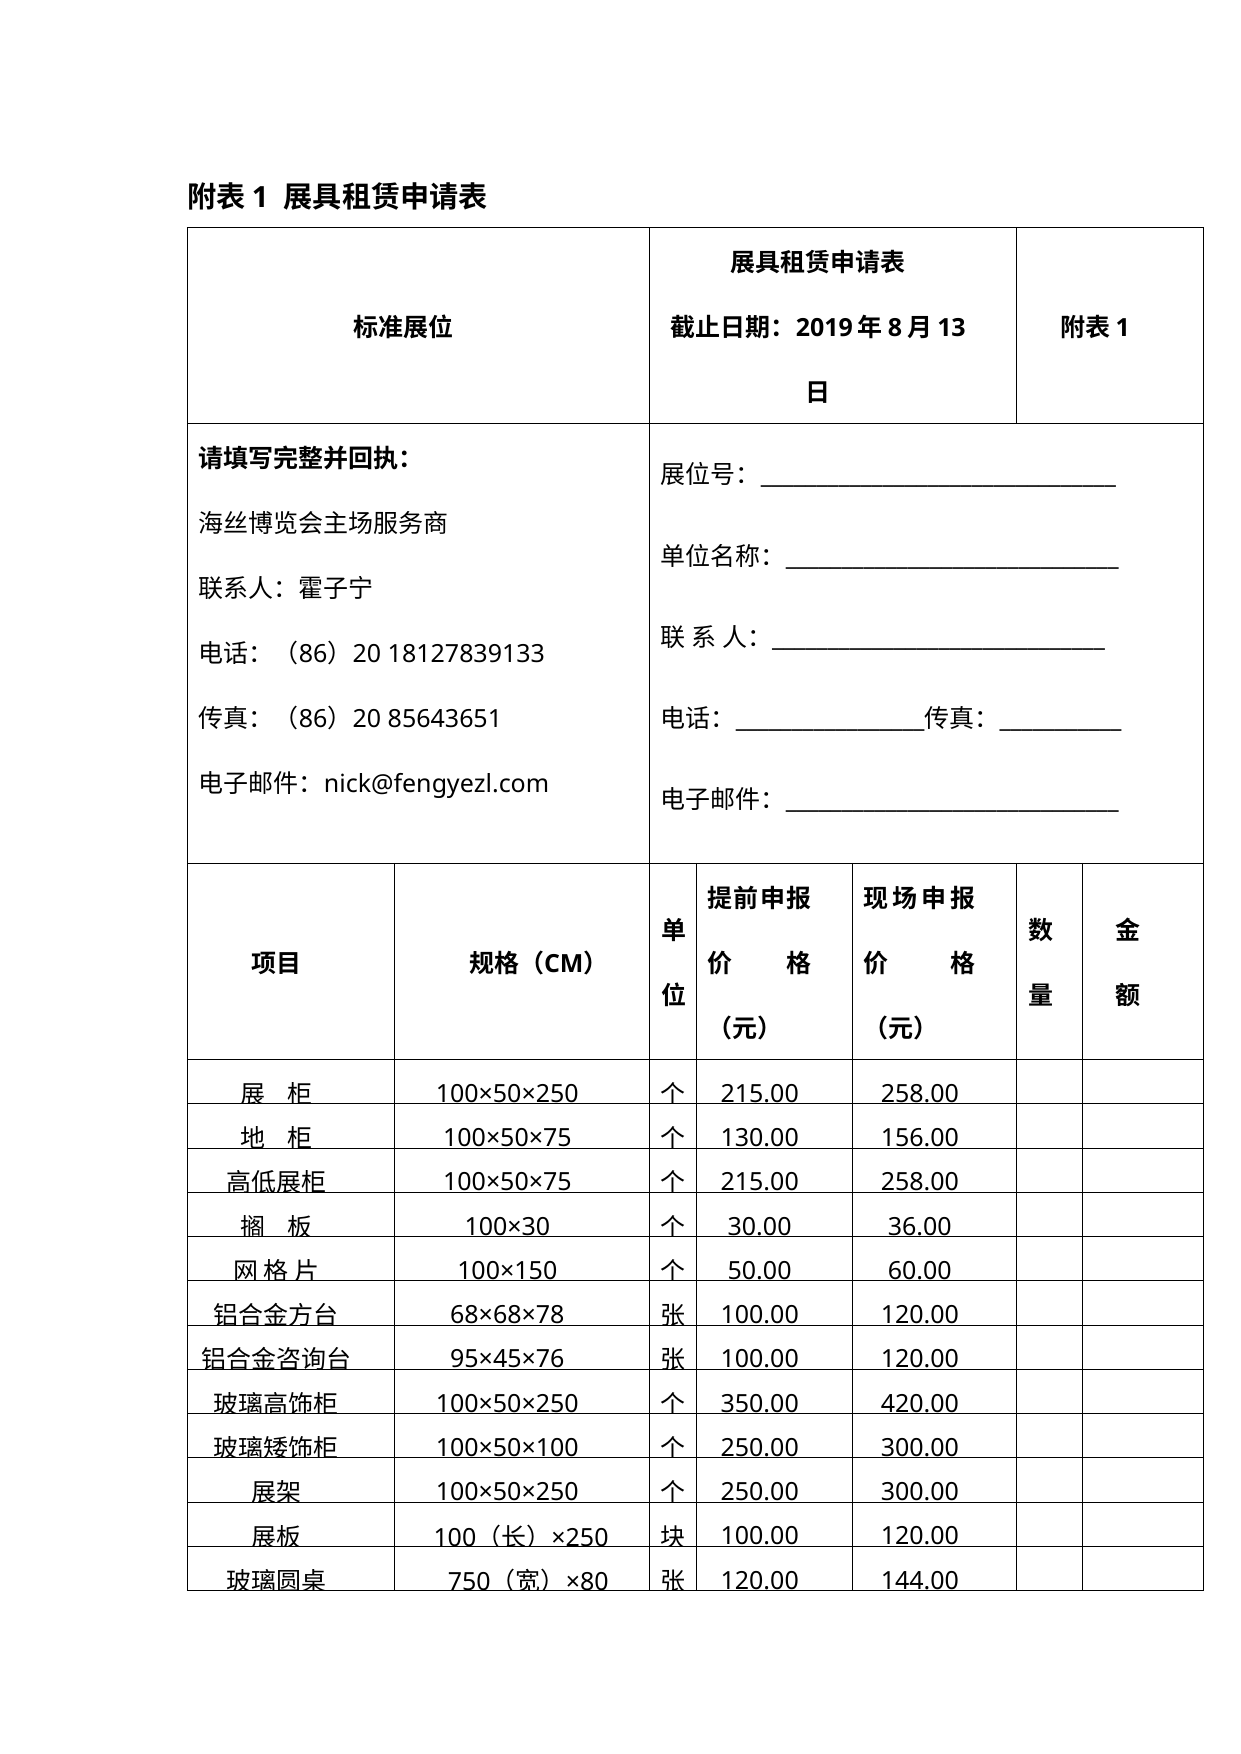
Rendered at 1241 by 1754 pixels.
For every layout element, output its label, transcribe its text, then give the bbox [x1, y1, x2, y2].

table_cell [1017, 1237, 1082, 1280]
table_cell [1083, 1503, 1203, 1546]
table_cell [1083, 1193, 1203, 1236]
table_cell [1017, 1458, 1082, 1502]
table_cell 铝合金咨询台 [188, 1326, 394, 1369]
table_cell 块 [650, 1503, 696, 1546]
table_cell [1017, 1503, 1082, 1546]
table_cell 个 [650, 1237, 696, 1280]
table_cell 258.00 [853, 1149, 1016, 1192]
table_cell [1017, 1414, 1082, 1457]
table_cell 100.00 [697, 1503, 852, 1546]
table_cell 玻璃高饰柜 [188, 1370, 394, 1413]
table_cell 144.00 [853, 1547, 1016, 1590]
table_cell 215.00 [697, 1149, 852, 1192]
table_cell 120.00 [853, 1326, 1016, 1369]
table_cell 258.00 [853, 1060, 1016, 1103]
table_cell [1083, 1547, 1203, 1590]
table_cell [1083, 1281, 1203, 1324]
table_cell 玻璃矮饰柜 [188, 1414, 394, 1457]
table_cell 120.00 [853, 1281, 1016, 1324]
table_cell 高低展柜 [188, 1149, 394, 1192]
table_cell 350.00 [697, 1370, 852, 1413]
table_cell 156.00 [853, 1104, 1016, 1147]
table_cell 300.00 [853, 1458, 1016, 1502]
table_cell 100×50×250 [395, 1370, 649, 1413]
table_cell [1017, 1104, 1082, 1147]
table_cell 300.00 [853, 1414, 1016, 1457]
table_cell 100（长）×250（高） [395, 1503, 649, 1546]
table_cell [1083, 1060, 1203, 1103]
table_cell 100×50×75 [395, 1104, 649, 1147]
table_cell 铝合金方台 [188, 1281, 394, 1324]
table_cell 50.00 [697, 1237, 852, 1280]
table_cell 120.00 [853, 1503, 1016, 1546]
table_cell 地 柜 [188, 1104, 394, 1147]
table_header 标准展位 [188, 228, 649, 423]
table_cell 展 柜 [188, 1060, 394, 1103]
table_cell 现场申报价格（元） [853, 864, 1016, 1059]
table_cell 请填写完整并回执： 海丝博览会主场服务商 联系人：霍子宁 电话：（86）20 18127839133 传真：（86）20 85643651 电子邮件：nick@fengyezl.com [188, 424, 649, 863]
table_cell 100×50×100 [395, 1414, 649, 1457]
table_cell [1083, 1370, 1203, 1413]
table_cell 网 格 片 [188, 1237, 394, 1280]
table_cell [1017, 1060, 1082, 1103]
table_cell 搁 板 [188, 1193, 394, 1236]
table_cell 玻璃圆桌 [188, 1547, 394, 1590]
table_cell 规格（CM） [395, 864, 649, 1059]
table_cell 100×30 [395, 1193, 649, 1236]
table_cell 个 [650, 1149, 696, 1192]
table_cell 展板 [188, 1503, 394, 1546]
table_cell 个 [650, 1414, 696, 1457]
table_cell 金 额 [1083, 864, 1203, 1059]
table_cell 95×45×76 [395, 1326, 649, 1369]
table_cell 100.00 [697, 1326, 852, 1369]
table_cell [1017, 1326, 1082, 1369]
table_cell 数量 [1017, 864, 1082, 1059]
table_cell 个 [650, 1458, 696, 1502]
table_cell 张 [650, 1326, 696, 1369]
table_cell 120.00 [697, 1547, 852, 1590]
table_header 展具租赁申请表 截止日期：2019年8月13日 [650, 228, 1016, 423]
table_cell 个 [650, 1104, 696, 1147]
table_cell 展位号：________________________________ 单位名称：______________________________ 联 系 人：______________________________ 电话：_________________传真：___________ 电子邮件：______________________________ [650, 424, 1203, 863]
table_cell 100.00 [697, 1281, 852, 1324]
table_cell 张 [650, 1281, 696, 1324]
table_cell 250.00 [697, 1458, 852, 1502]
table_cell 100×150 [395, 1237, 649, 1280]
table_header 附表1 [1017, 228, 1203, 423]
table_cell 420.00 [853, 1370, 1016, 1413]
table_cell 68×68×78 [395, 1281, 649, 1324]
table_cell 250.00 [697, 1414, 852, 1457]
table_cell 提前申报价格（元） [697, 864, 852, 1059]
table_cell 单位 [650, 864, 696, 1059]
table_cell [1017, 1547, 1082, 1590]
table_cell 30.00 [697, 1193, 852, 1236]
table_cell [1017, 1149, 1082, 1192]
table_cell 215.00 [697, 1060, 852, 1103]
table_cell 项目 [188, 864, 394, 1059]
subtitle 附表1 展具租赁申请表 [187, 162, 1023, 227]
table_cell 张 [650, 1547, 696, 1590]
table_cell 36.00 [853, 1193, 1016, 1236]
table_cell [1083, 1149, 1203, 1192]
table_cell 展架 [188, 1458, 394, 1502]
table_cell 个 [650, 1193, 696, 1236]
table_cell [1083, 1237, 1203, 1280]
table_cell 750（宽）×80（高） [395, 1547, 649, 1590]
table_cell 130.00 [697, 1104, 852, 1147]
table_cell [1083, 1414, 1203, 1457]
table_cell [1017, 1370, 1082, 1413]
table_cell [1017, 1281, 1082, 1324]
table_cell 个 [650, 1370, 696, 1413]
table_cell 100×50×75 [395, 1149, 649, 1192]
table_cell [1083, 1326, 1203, 1369]
table_cell [1017, 1193, 1082, 1236]
table_cell 个 [650, 1060, 696, 1103]
table_cell 100×50×250 [395, 1060, 649, 1103]
table_cell [1083, 1458, 1203, 1502]
table_cell 60.00 [853, 1237, 1016, 1280]
table_cell 100×50×250 [395, 1458, 649, 1502]
table_cell [1083, 1104, 1203, 1147]
